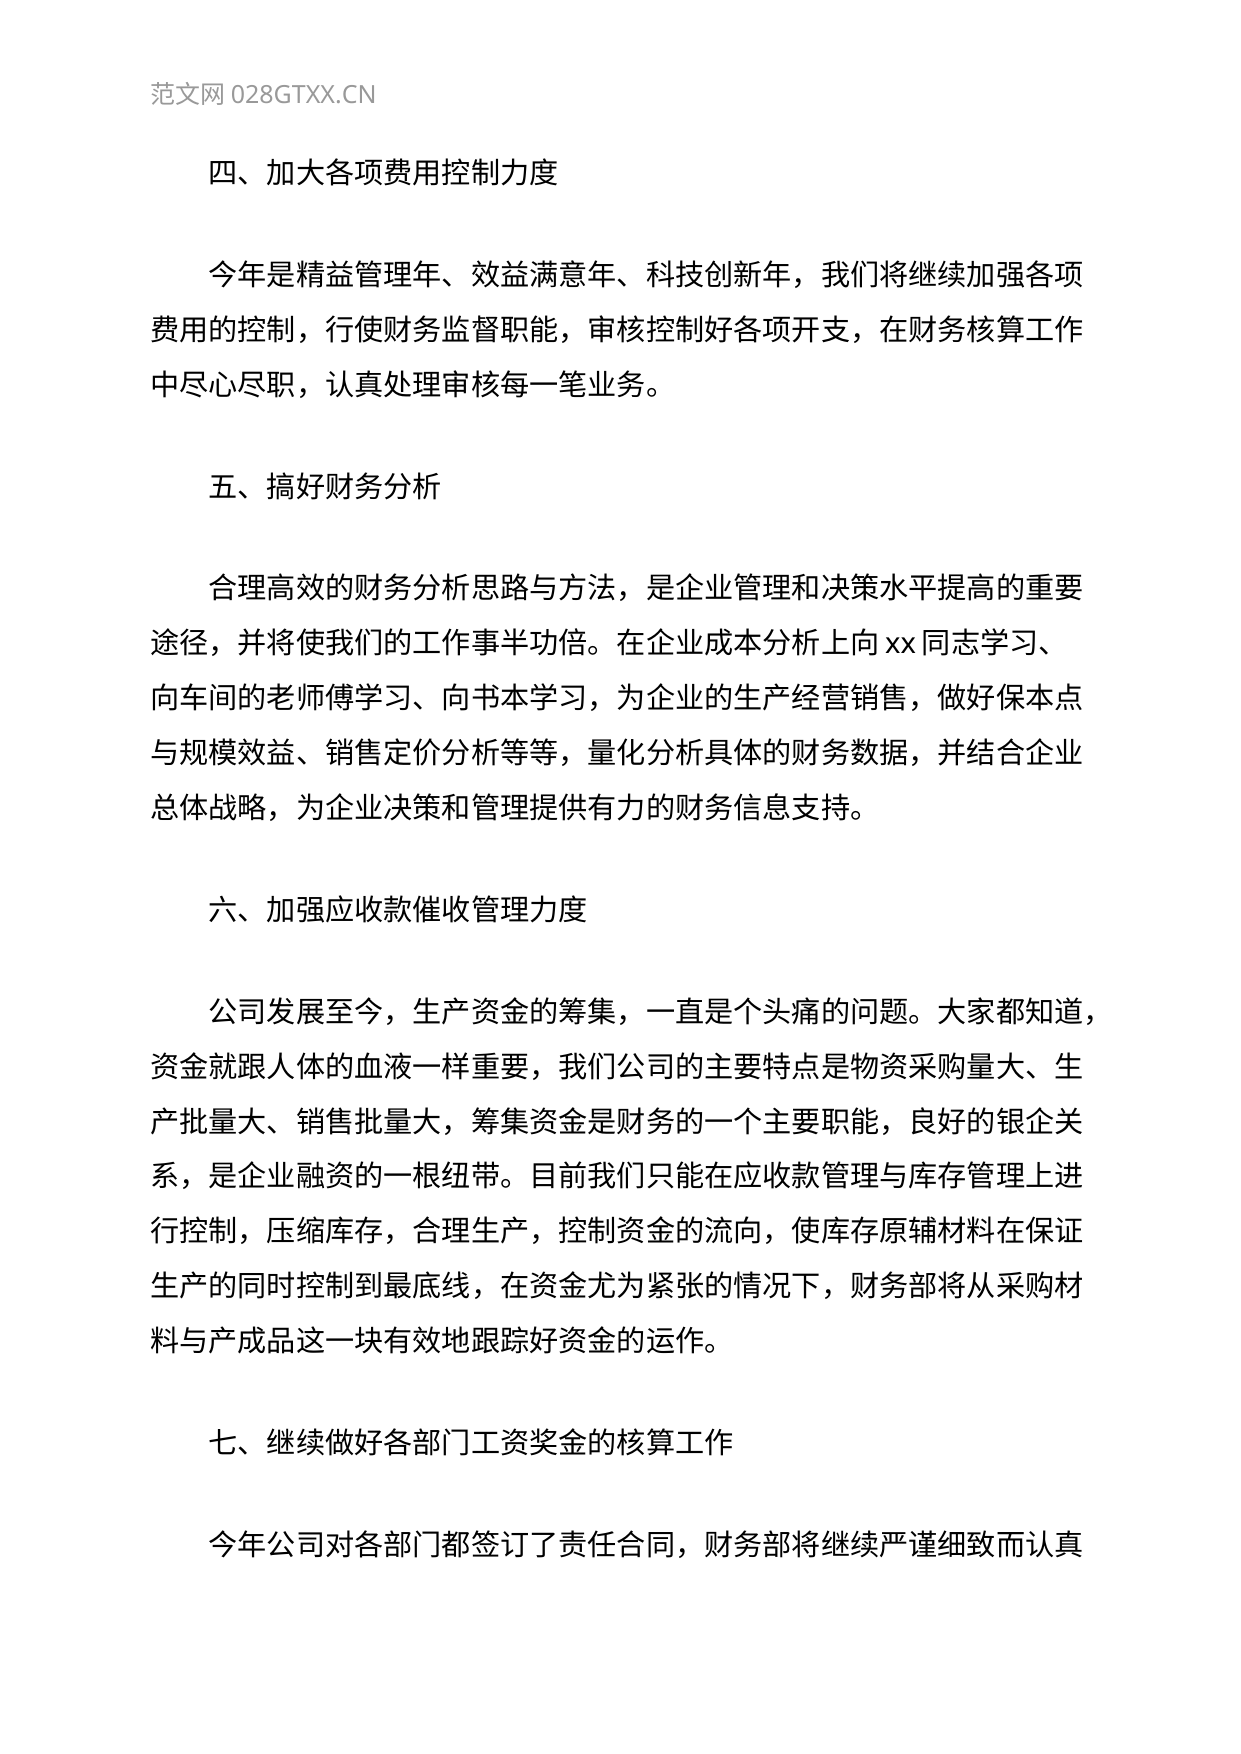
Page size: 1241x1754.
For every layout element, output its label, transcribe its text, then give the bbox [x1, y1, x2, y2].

text 合理高效的财务分析思路与方法，是企业管理和决策水平提高的重要途径，并将使我们的工作事半功倍。在企业成本分析上向xx同志学习、向车间的老师傅学习、向书本学习，为企业的生产经营销售，做好保本点与规模效益、销售定价分析等等，量化分析具体的财务数据，并结合企业总体战略，为企业决策和管理提供有力的财务信息支持。 [150, 565, 1090, 827]
text 公司发展至今，生产资金的筹集，一直是个头痛的问题。大家都知道，资金就跟人体的血液一样重要，我们公司的主要特点是物资采购量大、生产批量大、销售批量大，筹集资金是财务的一个主要职能，良好的银企关系，是企业融资的一根纽带。目前我们只能在应收款管理与库存管理上进行控制，压缩库存，合理生产，控制资金的流向，使库存原辅材料在保证生产的同时控制到最底线，在资金尤为紧张的情况下，财务部将从采购材料与产成品这一块有效地跟踪好资金的运作。 [150, 988, 1090, 1360]
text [150, 1521, 1090, 1563]
text 七、继续做好各部门工资奖金的核算工作 [150, 1419, 1090, 1462]
text 六、加强应收款催收管理力度 [150, 887, 1090, 929]
text 今年是精益管理年、效益满意年、科技创新年，我们将继续加强各项费用的控制，行使财务监督职能，审核控制好各项开支，在财务核算工作中尽心尽职，认真处理审核每一笔业务。 [150, 252, 1090, 404]
text 四、加大各项费用控制力度 [150, 150, 1090, 192]
text 五、搞好财务分析 [150, 463, 1090, 506]
